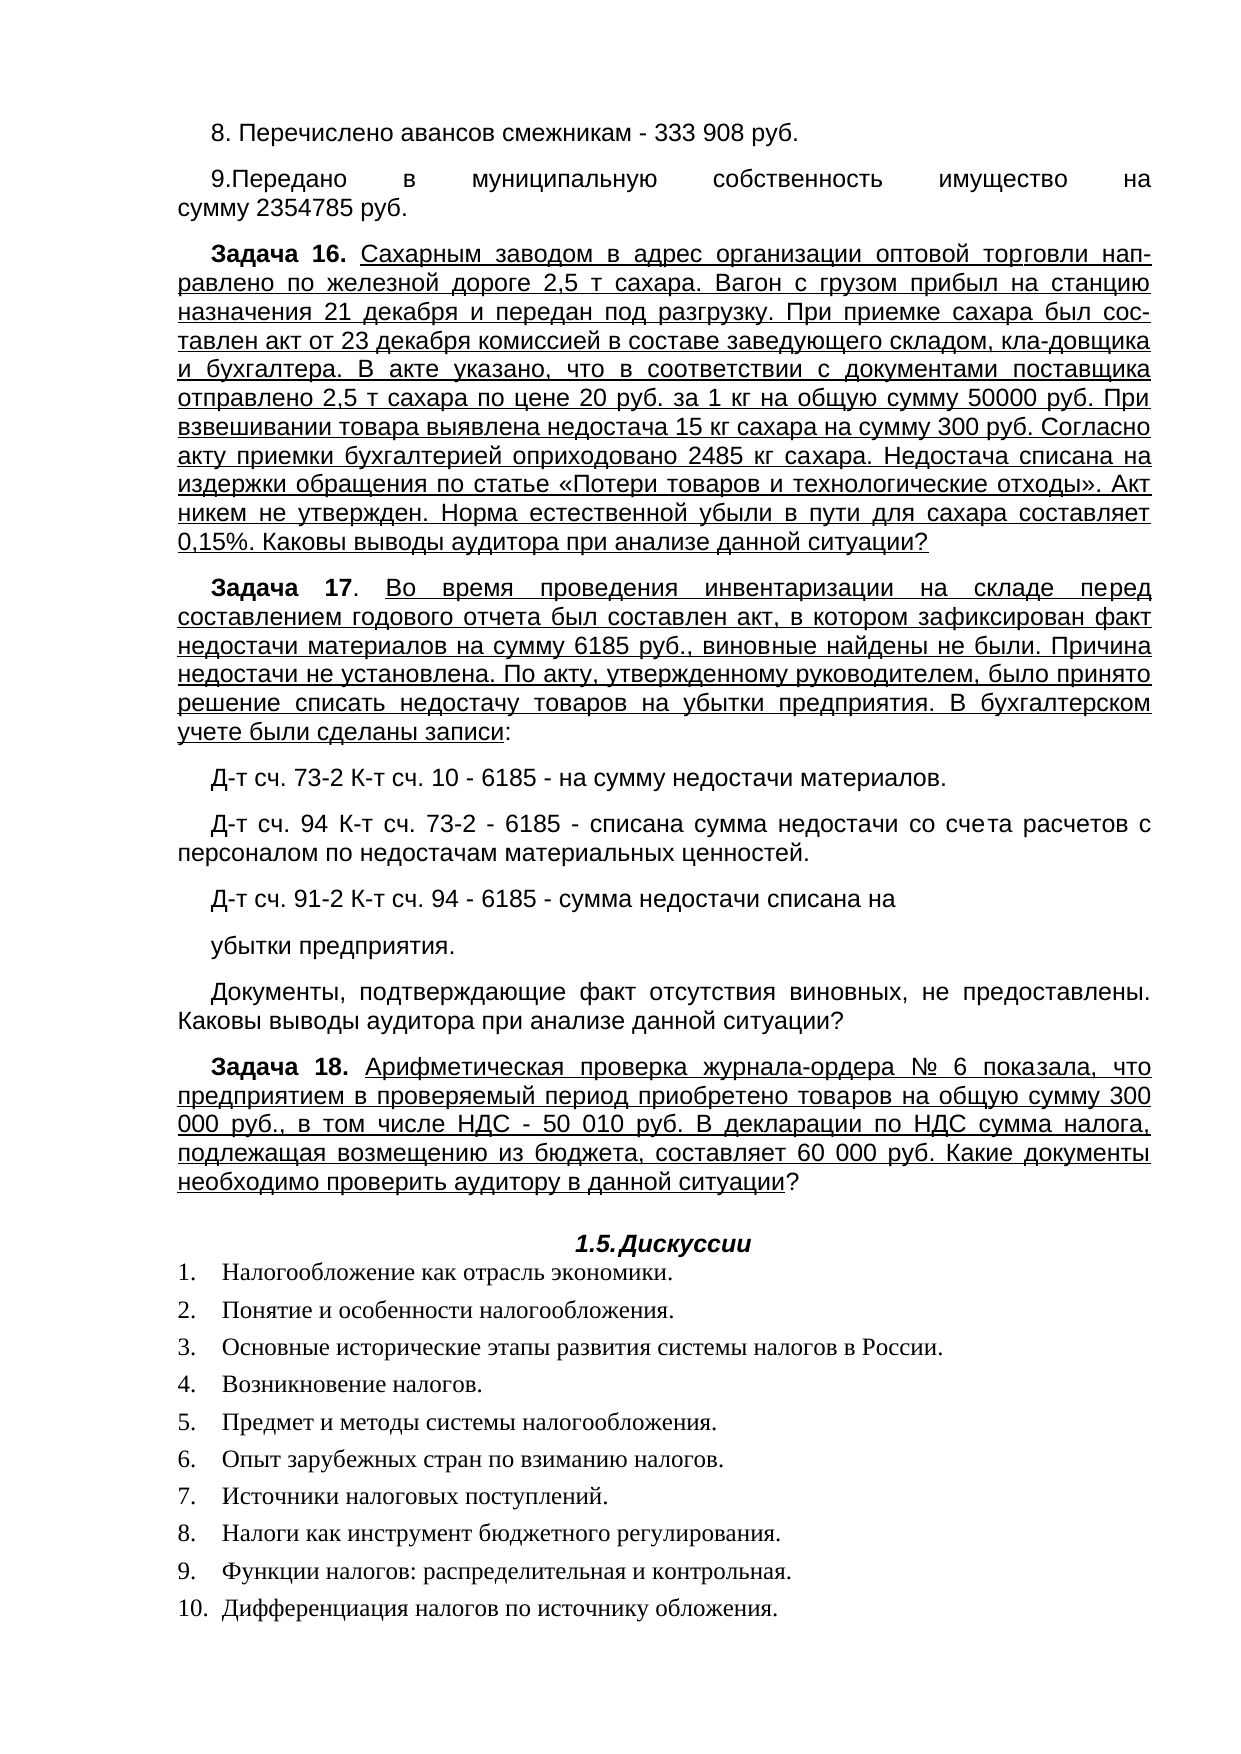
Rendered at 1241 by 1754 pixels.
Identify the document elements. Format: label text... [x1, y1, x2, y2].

text Д-т сч. 73-2 К-т сч. 10 - 6185 - на сумму недостачи материалов. [177, 763, 1152, 792]
text Функции налогов: распределительная и контрольная. [177, 1556, 1152, 1584]
text Задача 16. Сахарным заводом в адрес организации оптовой торговли нап-равлено по железной дороге 2,5 т сахара. Вагон с грузом прибыл на станцию назначения 21 декабря и передан под разгрузку. При приемке сахара был сос-тавлен акт от 23 декабря комиссией в составе заведующего складом, кла-довщика и бухгалтера. В акте указано, что в соответствии с документами поставщика отправлено 2,5 т сахара по цене 20 руб. за на общую сумму 50000 руб. При взвешивании товара выявлена недостача сахара на сумму 300 руб. Согласно акту приемки бухгалтерией оприходовано сахара. Недостача списана на издержки обращения по статье «Потери товаров и технологические отходы». Акт никем не утвержден. Норма естественной убыли в пути для сахара составляет 0,15%. Каковы выводы аудитора при анализе данной ситуации? [177, 239, 1152, 466]
text Возникновение налогов. [177, 1369, 1152, 1398]
text Дифференциация налогов по источнику обложения. [177, 1593, 1152, 1622]
text Предмет и методы системы налогообложения. [177, 1407, 1152, 1435]
text Источники налоговых поступлений. [177, 1481, 1152, 1510]
text Задача 18. Арифметическая проверка журнала-ордера № 6 показала, что предприятием в проверяемый период приобретено товаров на общую сумму 300 000 руб., в том числе НДС - 50 010 руб. В декларации по НДС сумма налога, подлежащая возмещению из бюджета, составляет 60 000 руб. Какие документы необходимо проверить аудитору в данной ситуации? [177, 1052, 1152, 1196]
text Д-т сч. 94 К-т сч. 73-2 - 6185 - списана сумма недостачи со счета расчетов с персоналом по недостачам материальных ценностей. [177, 809, 1152, 867]
text убытки предприятия. [177, 931, 1152, 959]
text Задача 17. Во время проведения инвентаризации на складе перед составлением годового отчета был составлен акт, в котором зафиксирован факт недостачи материалов на сумму 6185 руб., виновные найдены не были. Причина недостачи не установлена. По акту, утвержденному руководителем, было принято решение списать недостачу товаров на убытки предприятия. В бухгалтерском учете были сделаны записи: [177, 657, 1152, 684]
text 8. Перечислено авансов смежникам - 333 908 руб. [177, 118, 1152, 147]
text Основные исторические этапы развития системы налогов в России. [177, 1332, 1152, 1361]
text Задача 17. Во время проведения инвентаризации на складе перед составлением годового отчета был составлен акт, в котором зафиксирован факт недостачи материалов на сумму 6185 руб., виновные найдены не были. Причина недостачи не установлена. По акту, утвержденному руководителем, было принято решение списать недостачу товаров на убытки предприятия. В бухгалтерском учете были сделаны записи: [177, 685, 1152, 713]
text Документы, подтверждающие факт отсутствия виновных, не предоставлены. Каковы выводы аудитора при анализе данной ситуации? [177, 977, 1152, 1034]
text Понятие и особенности налогообложения. [177, 1295, 1152, 1323]
text Задача 17. Во время проведения инвентаризации на складе перед составлением годового отчета был составлен акт, в котором зафиксирован факт недостачи материалов на сумму 6185 руб., виновные найдены не были. Причина недостачи не установлена. По акту, утвержденному руководителем, было принято решение списать недостачу товаров на убытки предприятия. В бухгалтерском учете были сделаны записи: [177, 714, 1152, 746]
text Опыт зарубежных стран по взиманию налогов. [177, 1444, 1152, 1473]
text 9.Передано в муниципальную собственность имущество на сумму 2354785 руб. [177, 164, 1152, 222]
list Налогообложение как отрасль экономики. [177, 1257, 1152, 1286]
text Д-т сч. 91-2 К-т сч. 94 - 6185 - сумма недостачи списана на [177, 884, 1152, 913]
text Налоги как инструмент бюджетного регулирования. [177, 1518, 1152, 1547]
list Дискуссии [177, 1229, 1152, 1257]
text Задача 17. Во время проведения инвентаризации на складе перед составлением годового отчета был составлен акт, в котором зафиксирован факт недостачи материалов на сумму 6185 руб., виновные найдены не были. Причина недостачи не установлена. По акту, утвержденному руководителем, было принято решение списать недостачу товаров на убытки предприятия. В бухгалтерском учете были сделаны записи: [177, 628, 1152, 656]
text Задача 17. Во время проведения инвентаризации на складе перед составлением годового отчета был составлен акт, в котором зафиксирован факт недостачи материалов на сумму 6185 руб., виновные найдены не были. Причина недостачи не установлена. По акту, утвержденному руководителем, было принято решение списать недостачу товаров на убытки предприятия. В бухгалтерском учете были сделаны записи: [177, 573, 1152, 627]
text Задача 16. Сахарным заводом в адрес организации оптовой торговли нап-равлено по железной дороге 2,5 т сахара. Вагон с грузом прибыл на станцию назначения 21 декабря и передан под разгрузку. При приемке сахара был сос-тавлен акт от 23 декабря комиссией в составе заведующего складом, кла-довщика и бухгалтера. В акте указано, что в соответствии с документами поставщика отправлено 2,5 т сахара по цене 20 руб. за на общую сумму 50000 руб. При взвешивании товара выявлена недостача сахара на сумму 300 руб. Согласно акту приемки бухгалтерией оприходовано сахара. Недостача списана на издержки обращения по статье «Потери товаров и технологические отходы». Акт никем не утвержден. Норма естественной убыли в пути для сахара составляет 0,15%. Каковы выводы аудитора при анализе данной ситуации? [177, 495, 1152, 556]
